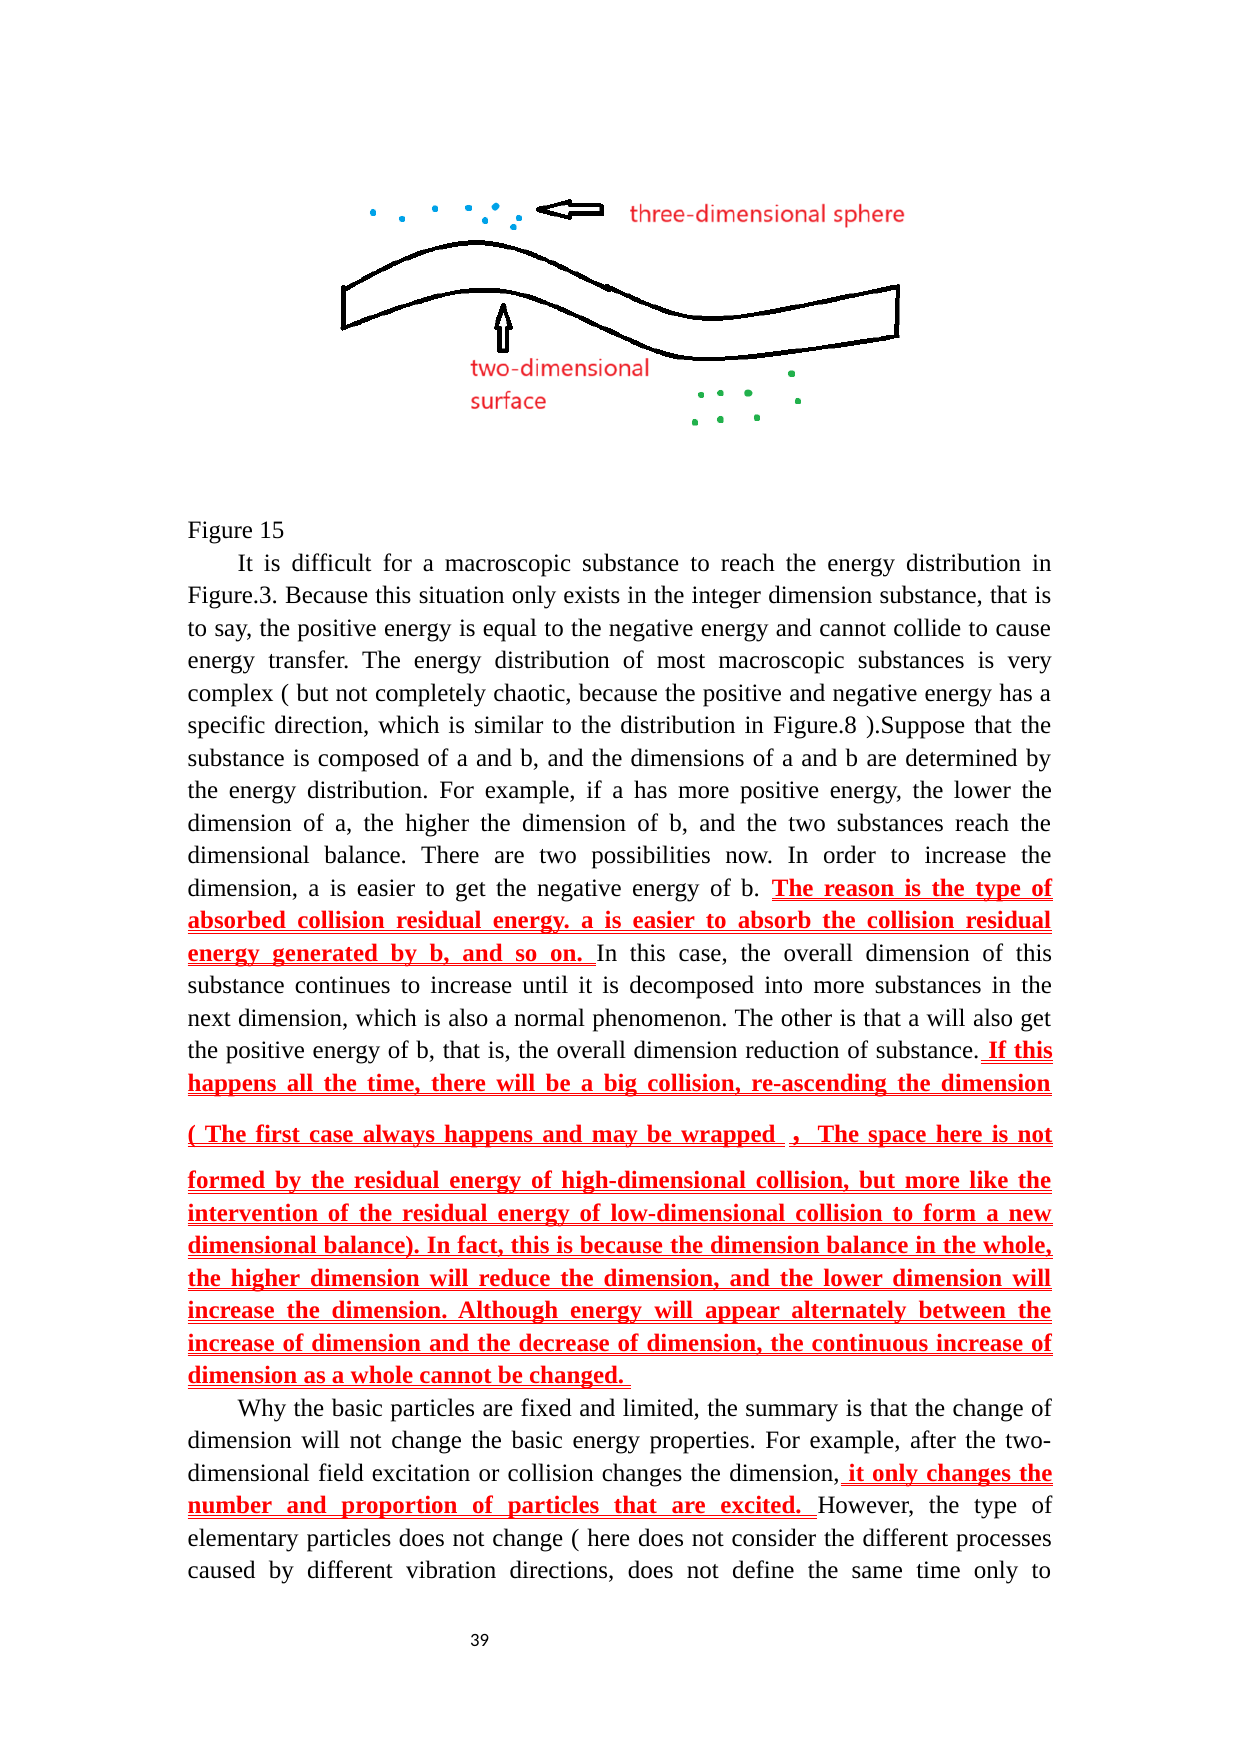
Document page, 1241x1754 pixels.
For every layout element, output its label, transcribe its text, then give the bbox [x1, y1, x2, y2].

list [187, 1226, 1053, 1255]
list It is difficult for a macroscopic substance to reach the energy distribution in Figure.3. Because this situation only exists in the integer dimension substance, that is to say, the positive energy is equal to the negative energy and cannot collide to cause energy transfer. The energy distribution of most macroscopic substances is very complex ( but not completely chaotic, because the positive and negative energy has a specific direction, which is similar to the distribution in Figure.8 ).Suppose that the substance is composed of a and b, and the dimensions of a and b are determined by the energy distribution. For example, if a has more positive energy, the lower the dimension of a, the higher the dimension of b, and the two substances reach the dimensional balance. There are two possibilities now. In order to increase the dimension, a is easier to get the negative energy of b. The reason is the type of absorbed collision residual energy. a is easier to absorb the collision residual energy generated by b, and so on. In this case, the overall dimension of this substance continues to increase until it is decomposed into more substances in the next dimension, which is also a normal phenomenon. The other is that a will also get the positive energy of b, that is, the overall dimension reduction of substance. If this happens all the time, there will be a big collision, re-ascending the dimension ( The first case always happens and may be wrapped ，The space here is not formed by the residual energy of high-dimensional collision, but more like the intervention of the residual energy of low-dimensional collision to form a new dimensional balance). In fact, this is because the dimension balance in the whole, the higher dimension will reduce the dimension, and the lower dimension will increase the dimension. Although energy will appear alternately between the increase of dimension and the decrease of dimension, the continuous increase of dimension as a whole cannot be changed. [187, 546, 1053, 1223]
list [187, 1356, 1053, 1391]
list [187, 1391, 1053, 1586]
text Figure 15 [187, 514, 1053, 546]
picture [268, 162, 972, 470]
